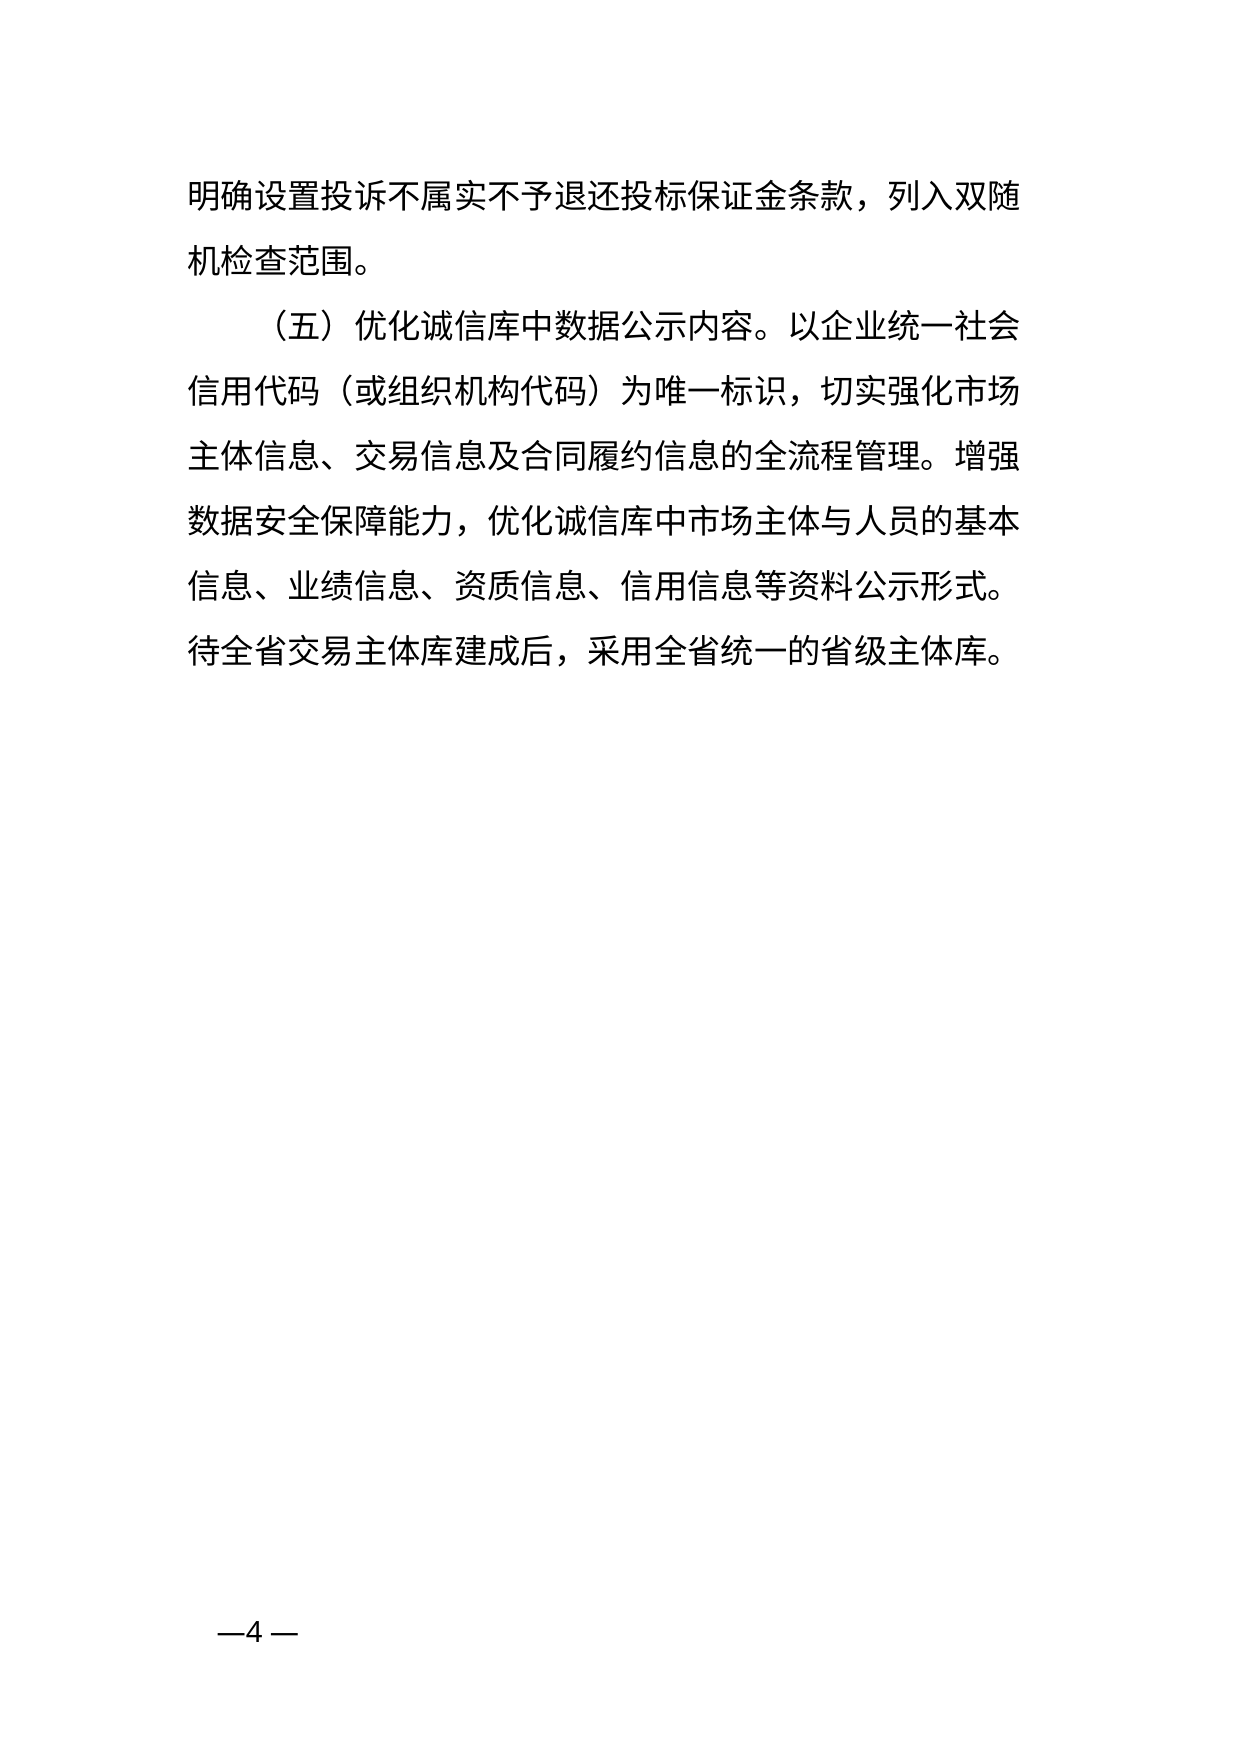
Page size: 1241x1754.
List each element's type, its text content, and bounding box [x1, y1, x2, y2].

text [187, 162, 1053, 292]
text （五）优化诚信库中数据公示内容。以企业统一社会信用代码（或组织机构代码）为唯一标识，切实强化市场主体信息、交易信息及合同履约信息的全流程管理。增强数据安全保障能力，优化诚信库中市场主体与人员的基本信息、业绩信息、资质信息、信用信息等资料公示形式。待全省交易主体库建成后，采用全省统一的省级主体库。 [187, 292, 1053, 682]
